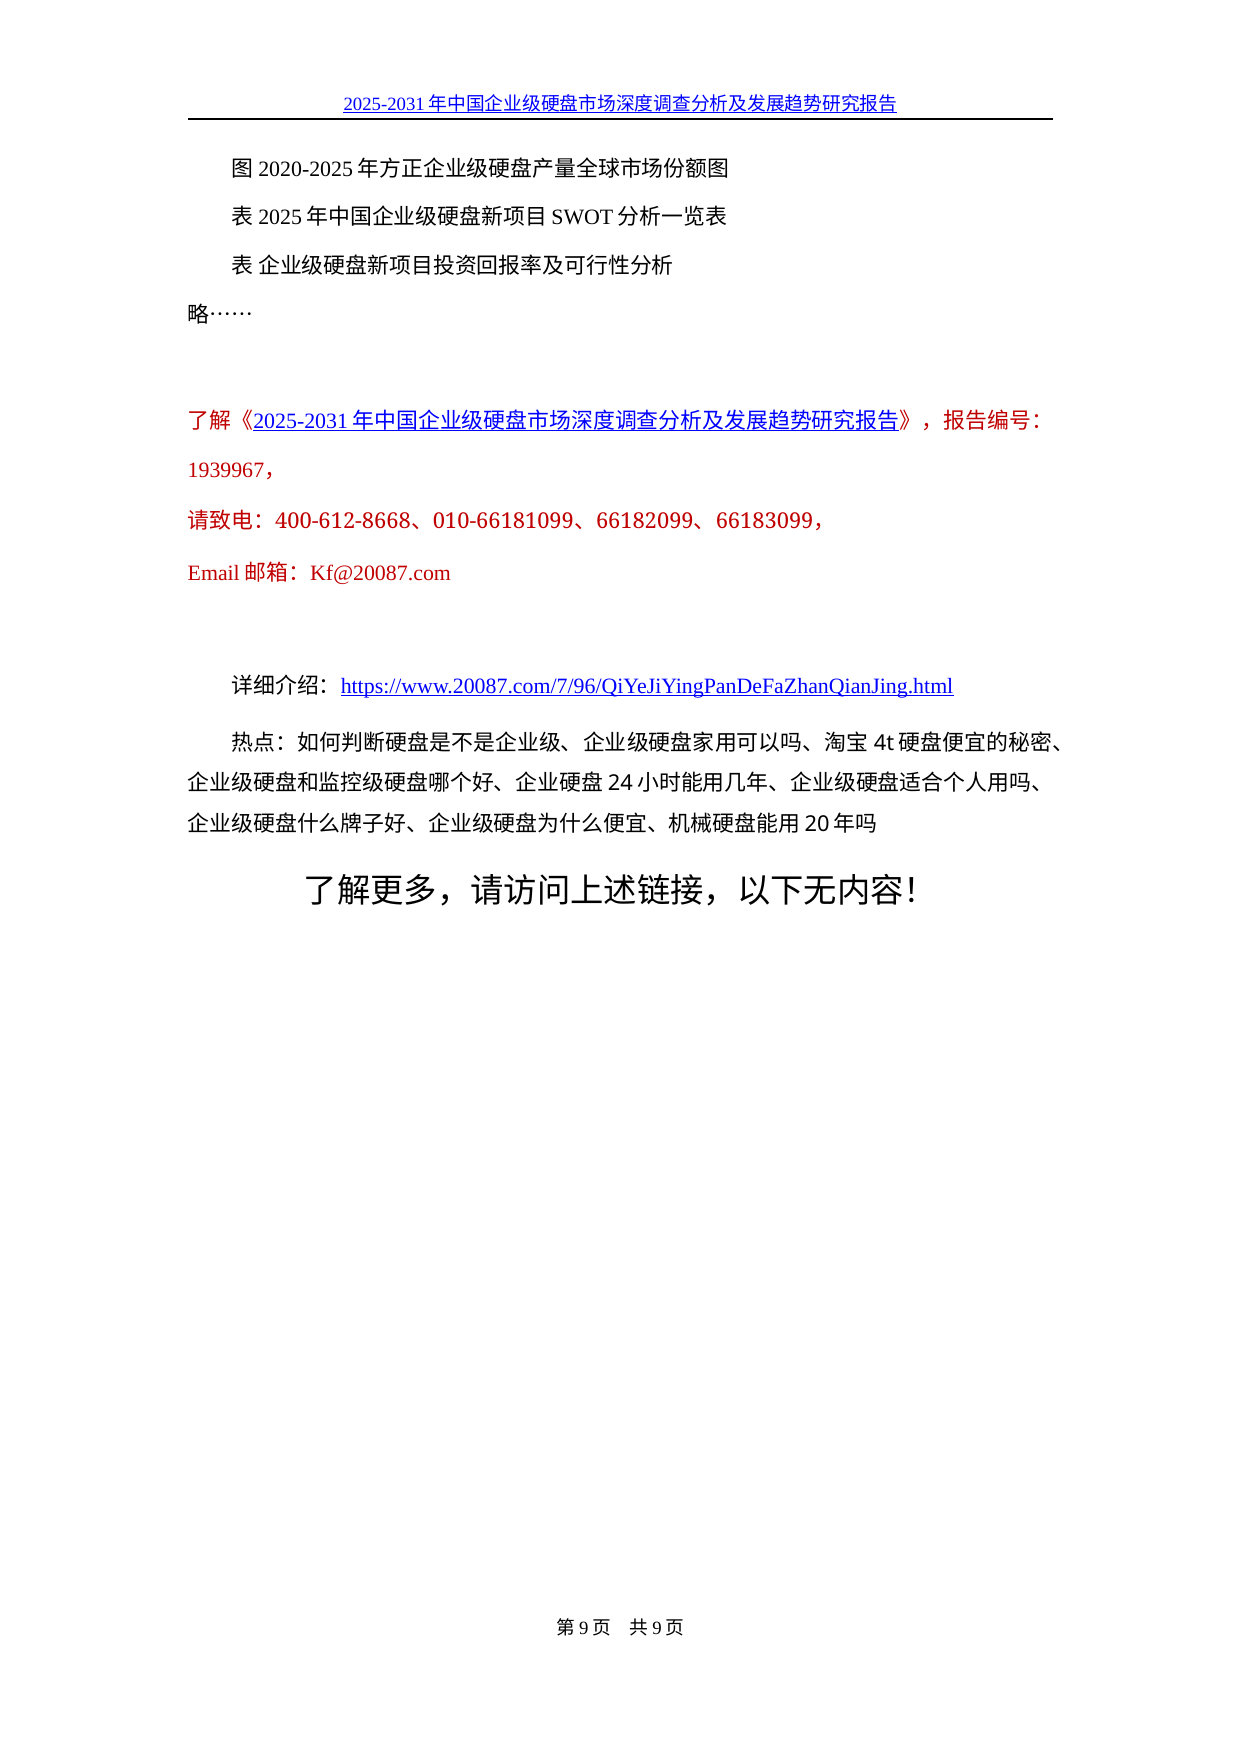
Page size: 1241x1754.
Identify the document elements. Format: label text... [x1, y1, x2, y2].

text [187, 150, 1053, 329]
text 热点：如何判断硬盘是不是企业级、企业级硬盘家用可以吗、淘宝4t硬盘便宜的秘密、企业级硬盘和监控级硬盘哪个好、企业硬盘24小时能用几年、企业级硬盘适合个人用吗、企业级硬盘什么牌子好、企业级硬盘为什么便宜、机械硬盘能用20年吗 [187, 724, 1053, 838]
title 了解更多，请访问上述链接，以下无内容！ [187, 856, 1053, 921]
text 了解《2025-2031年中国企业级硬盘市场深度调查分析及发展趋势研究报告》，报告编号：1939967， [187, 403, 1053, 484]
text Email邮箱：Kf@20087.com [187, 555, 1053, 587]
text 请致电：400-612-8668、010-66181099、66182099、66183099， [187, 503, 1053, 536]
text 详细介绍：https://www.20087.com/7/96/QiYeJiYingPanDeFaZhanQianJing.html [187, 668, 1053, 700]
